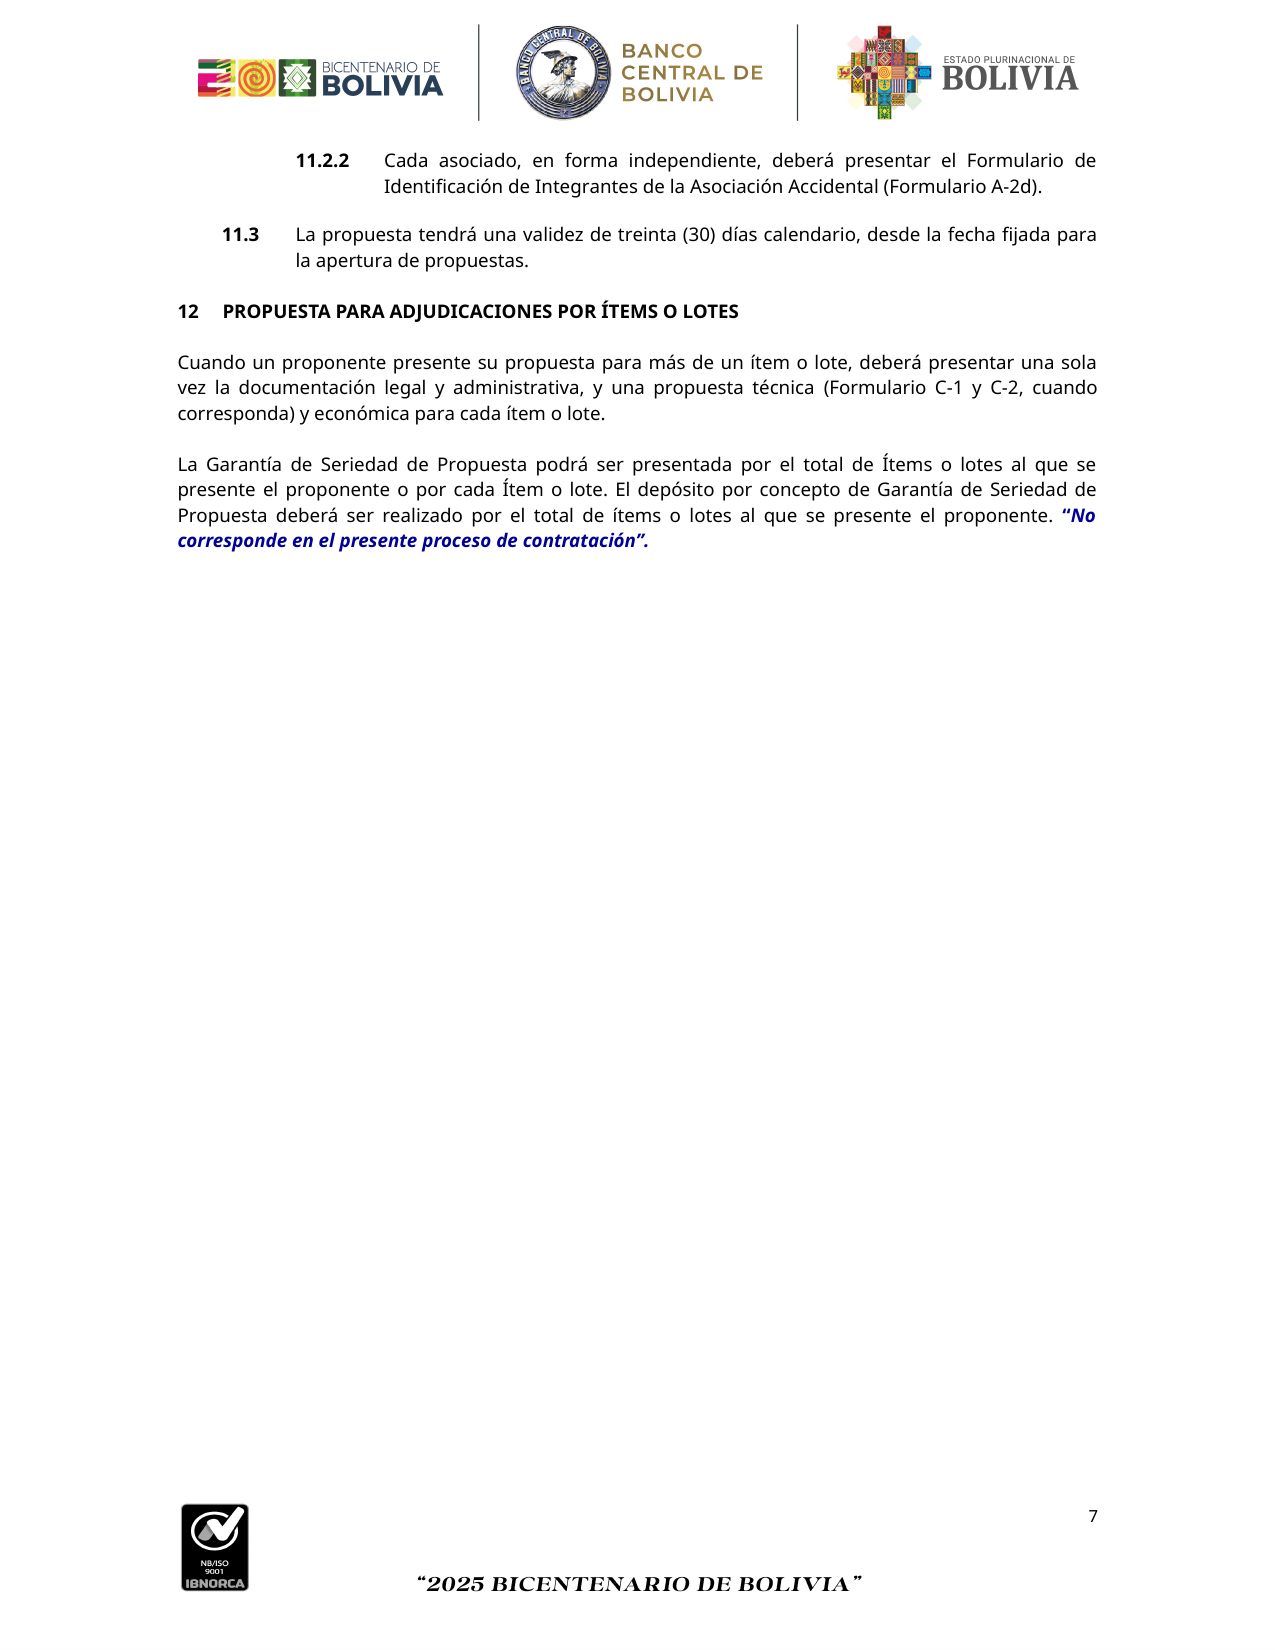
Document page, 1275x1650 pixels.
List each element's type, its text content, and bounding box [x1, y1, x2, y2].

list La propuesta tendrá una validez de treinta (30) días calendario, desde la fecha fijada para la apertura de propuestas. [222, 221, 1098, 272]
text Cuando un proponente presente su propuesta para más de un ítem o lote, deberá presentar una sola vez la documentación legal y administrativa, y una propuesta técnica (Formulario C-1 y C-2, cuando corresponda) y económica para cada ítem o lote. [177, 349, 1098, 426]
title PROPUESTA PARA ADJUDICACIONES POR ÍTEMS O LOTES [177, 298, 1098, 323]
title La Garantía de Seriedad de Propuesta podrá ser presentada por el total de Ítems o lotes al que se presente el proponente o por cada Ítem o lote. El depósito por concepto de Garantía de Seriedad de Propuesta deberá ser realizado por el total de ítems o lotes al que se presente el proponente. “No corresponde en el presente proceso de contratación”. [177, 451, 1098, 553]
list Cada asociado, en forma independiente, deberá presentar el Formulario de Identificación de Integrantes de la Asociación Accidental (Formulario A-2d). [295, 148, 1098, 199]
picture [0, 8, 1275, 124]
picture [0, 1501, 1275, 1650]
